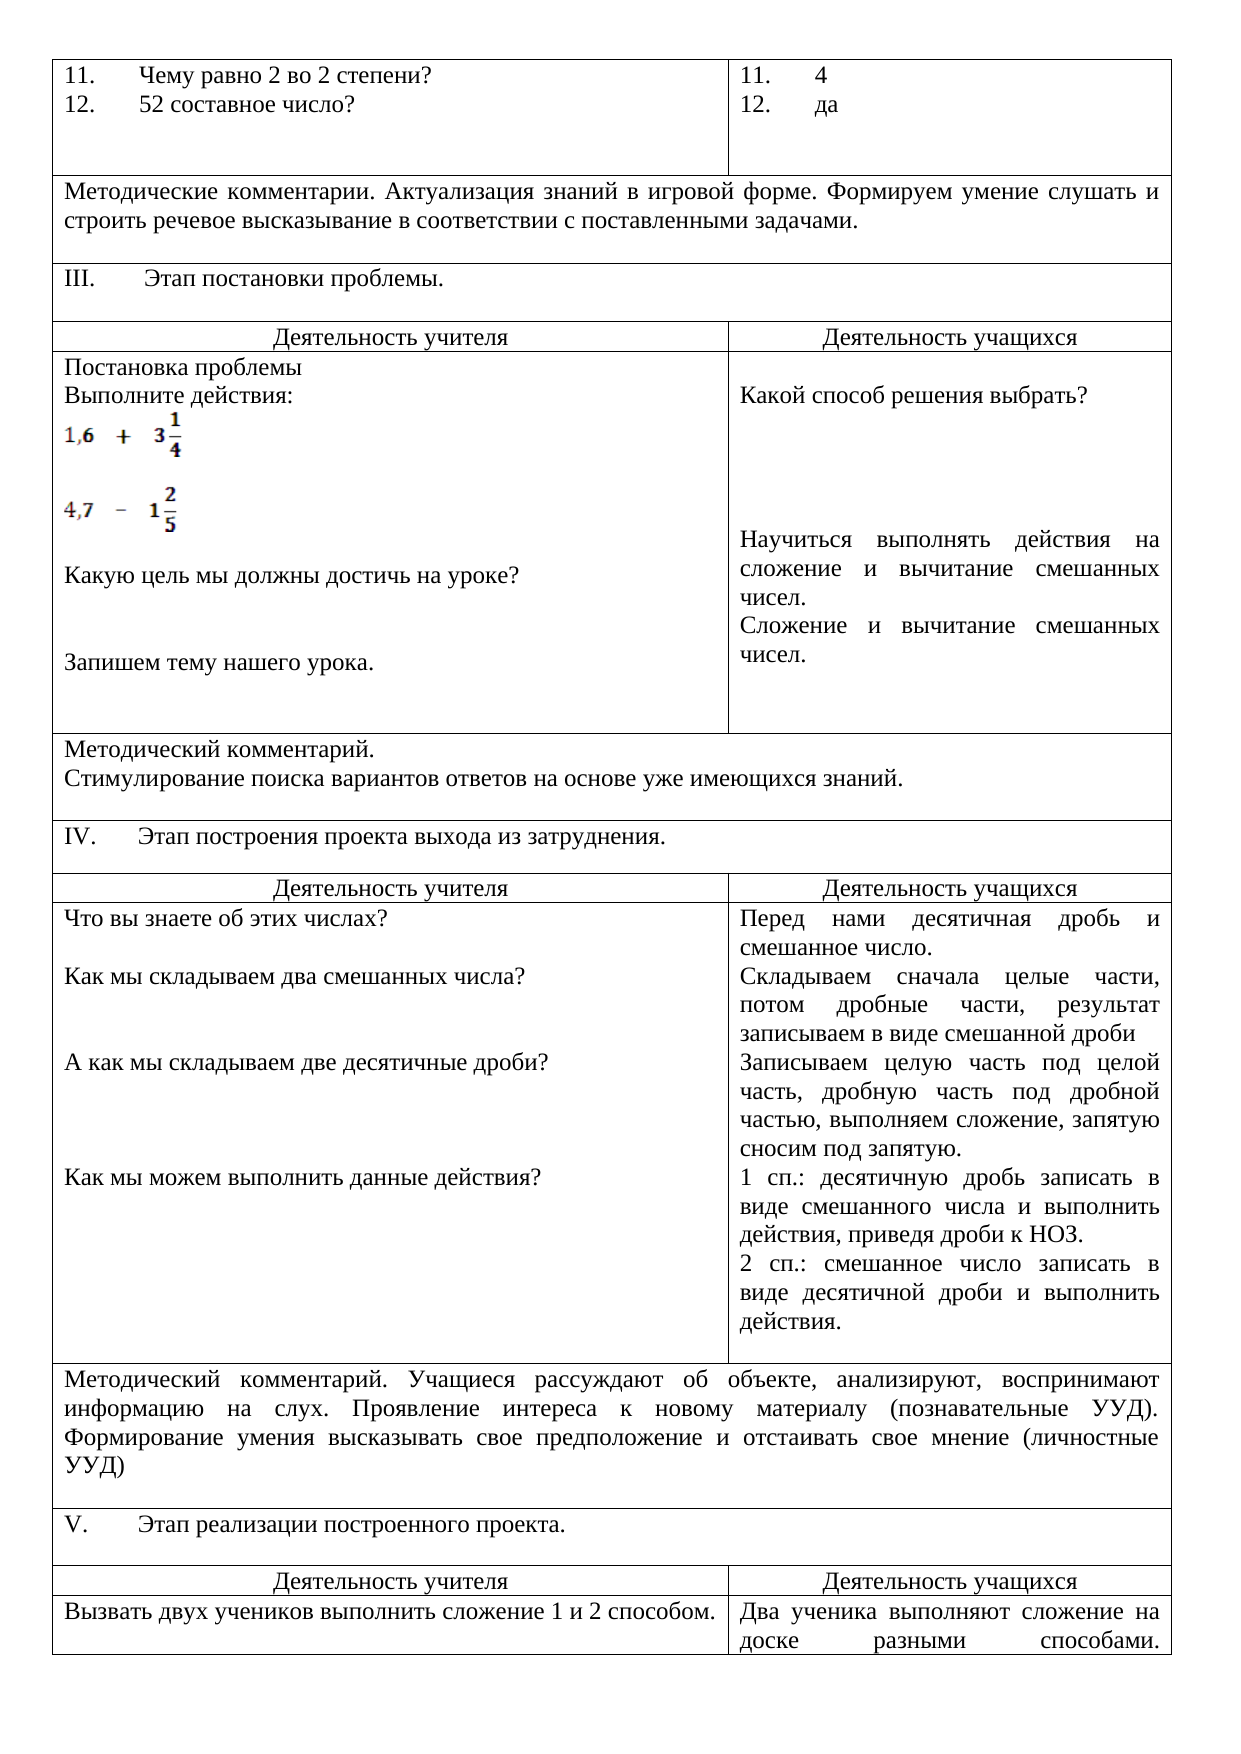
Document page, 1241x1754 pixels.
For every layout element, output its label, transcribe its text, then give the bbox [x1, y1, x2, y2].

table_cell Этап реализации построенного проекта. [53, 1509, 1171, 1565]
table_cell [729, 60, 1171, 175]
picture [63, 485, 180, 532]
table_cell Деятельность учащихся [729, 322, 1171, 351]
table_cell Какой способ решения выбрать? Научиться выполнять действия на сложение и вычитание смешанных чисел. Сложение и вычитание смешанных чисел. [729, 352, 1171, 733]
table_cell Деятельность учащихся [729, 1566, 1171, 1595]
table_cell Методический комментарий. Учащиеся рассуждают об объекте, анализируют, воспринимают информацию на слух. Проявление интереса к новому материалу (познавательные УУД). Формирование умения высказывать свое предположение и отстаивать свое мнение (личностные УУД) [53, 1364, 1171, 1508]
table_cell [53, 1596, 728, 1654]
table_cell Деятельность учителя [53, 1566, 728, 1595]
table_cell Что вы знаете об этих числах? Как мы складываем два смешанных числа? А как мы складываем две десятичные дроби? Как мы можем выполнить данные действия? [53, 903, 728, 1363]
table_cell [729, 1596, 1171, 1654]
picture [63, 409, 185, 457]
table_cell Деятельность учителя [53, 874, 728, 902]
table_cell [53, 60, 728, 175]
table_cell Этап постановки проблемы. [53, 264, 1171, 321]
table_cell Методический комментарий. Стимулирование поиска вариантов ответов на основе уже имеющихся знаний. [53, 734, 1171, 820]
table_cell Деятельность учителя [53, 322, 728, 351]
table_cell Перед нами десятичная дробь и смешанное число. Складываем сначала целые части, потом дробные части, результат записываем в виде смешанной дроби Записываем целую часть под целой часть, дробную часть под дробной частью, выполняем сложение, запятую сносим под запятую. 1 сп.: десятичную дробь записать в виде смешанного числа и выполнить действия, приведя дроби к НОЗ. 2 сп.: смешанное число записать в виде десятичной дроби и выполнить действия. [729, 903, 1171, 1363]
table_cell Постановка проблемы Выполните действия: Какую цель мы должны достичь на уроке? Запишем тему нашего урока. [53, 352, 728, 733]
table_cell Методические комментарии. Актуализация знаний в игровой форме. Формируем умение слушать и строить речевое высказывание в соответствии с поставленными задачами. [53, 176, 1171, 262]
table_cell Этап построения проекта выхода из затруднения. [53, 821, 1171, 872]
table_cell Деятельность учащихся [729, 874, 1171, 902]
